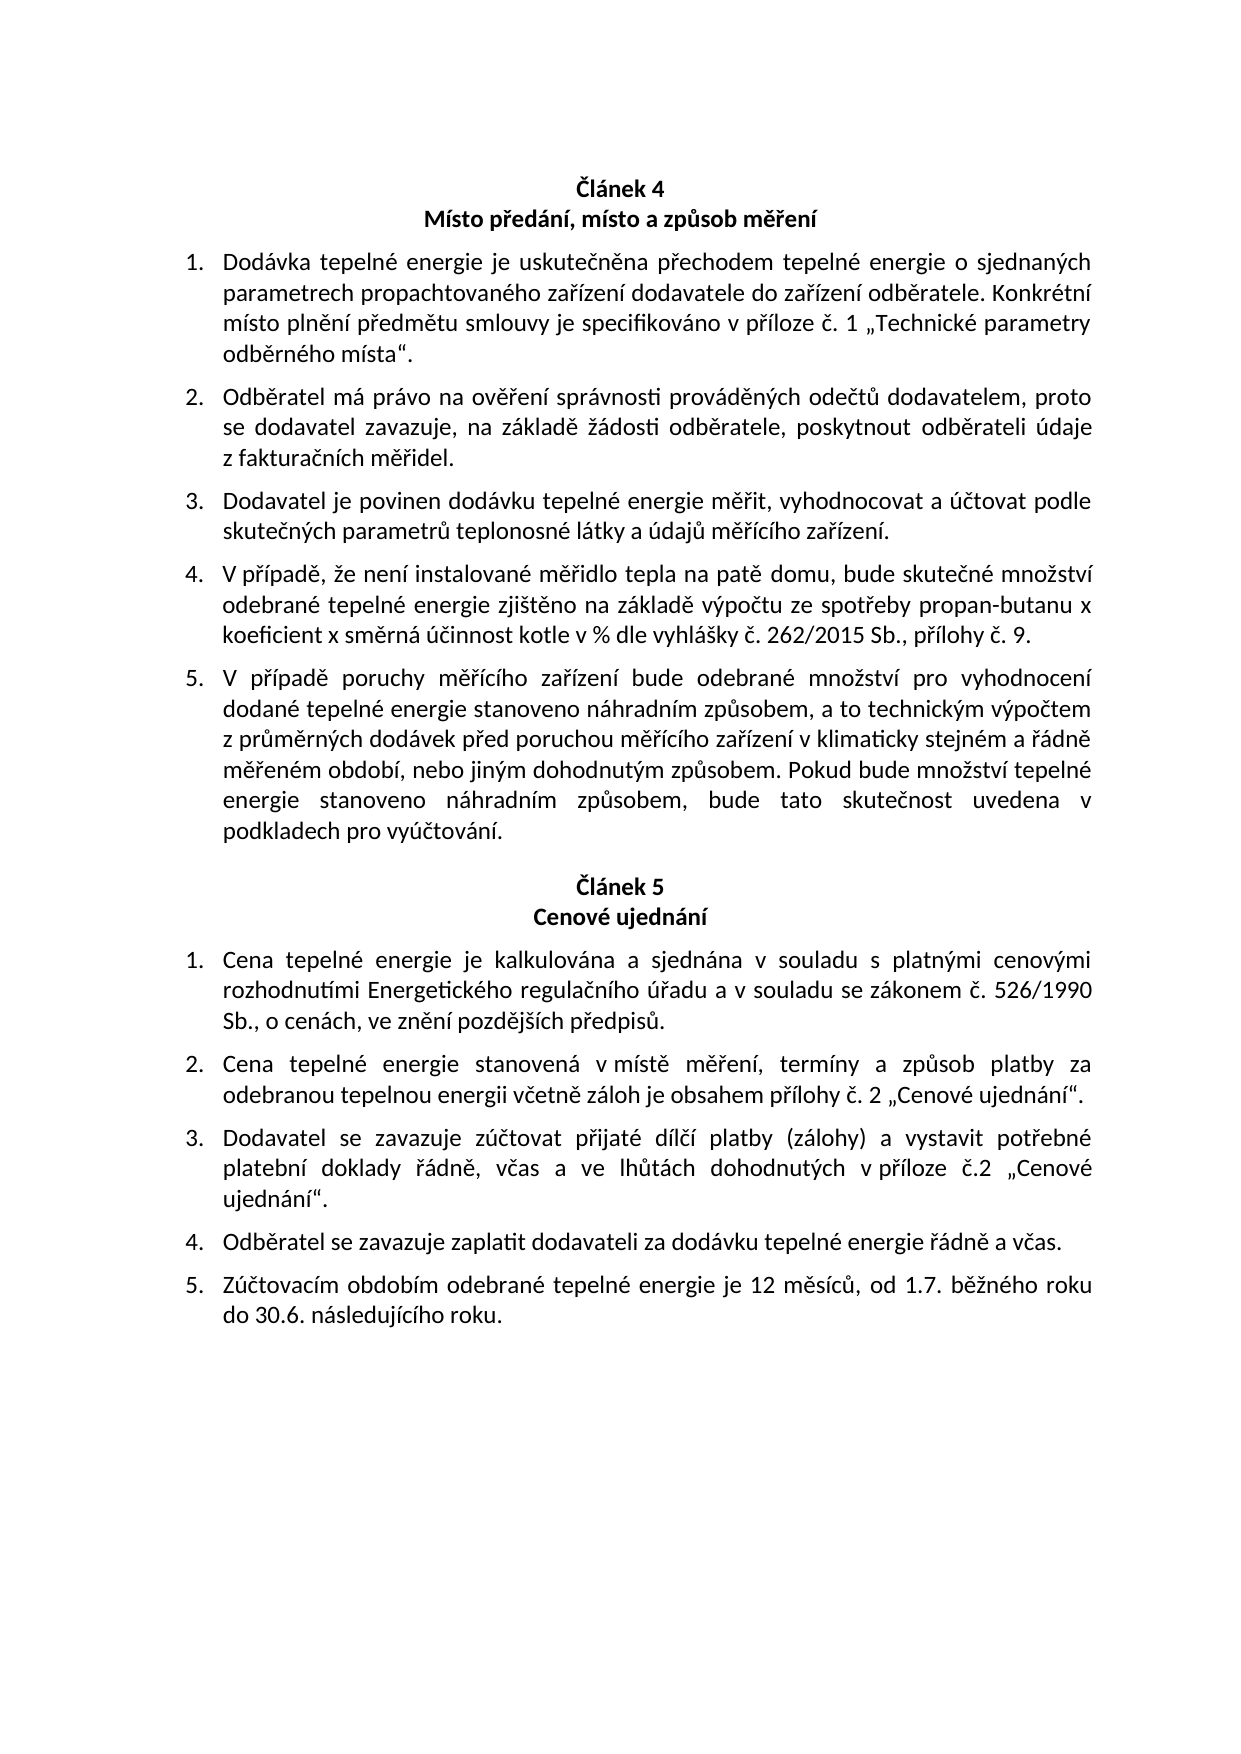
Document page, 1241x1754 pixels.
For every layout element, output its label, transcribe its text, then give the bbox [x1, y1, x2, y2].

list Dodávka tepelné energie je uskutečněna přechodem tepelné energie o sjednaných parametrech propachtovaného zařízení dodavatele do zařízení odběratele. Konkrétní místo plnění předmětu smlouvy je specifikováno v příloze č. 1 „Technické parametry odběrného místa“. [185, 246, 1092, 368]
text Cenové ujednání [148, 901, 1092, 932]
list Cena tepelné energie stanovená v místě měření, termíny a způsob platby za odebranou tepelnou energii včetně záloh je obsahem přílohy č. 2 „Cenové ujednání“. [185, 1048, 1092, 1109]
list Odběratel se zavazuje zaplatit dodavateli za dodávku tepelné energie řádně a včas. [185, 1226, 1092, 1256]
list Dodavatel se zavazuje zúčtovat přijaté dílčí platby (zálohy) a vystavit potřebné platební doklady řádně, včas a ve lhůtách dohodnutých v příloze č.2 „Cenové ujednání“. [185, 1122, 1092, 1213]
list Cena tepelné energie je kalkulována a sjednána v souladu s platnými cenovými rozhodnutími Energetického regulačního úřadu a v souladu se zákonem č. 526/1990 Sb., o cenách, ve znění pozdějších předpisů. [185, 944, 1092, 1036]
text Místo předání, místo a způsob měření [148, 203, 1092, 234]
list Dodavatel je povinen dodávku tepelné energie měřit, vyhodnocovat a účtovat podle skutečných parametrů teplonosné látky a údajů měřícího zařízení. [185, 485, 1092, 546]
list Odběratel má právo na ověření správnosti prováděných odečtů dodavatelem, proto se dodavatel zavazuje, na základě žádosti odběratele, poskytnout odběrateli údaje z fakturačních měřidel. [185, 381, 1092, 472]
text Článek 5 [148, 871, 1092, 901]
list V případě poruchy měřícího zařízení bude odebrané množství pro vyhodnocení dodané tepelné energie stanoveno náhradním způsobem, a to technickým výpočtem z průměrných dodávek před poruchou měřícího zařízení v klimaticky stejném a řádně měřeném období, nebo jiným dohodnutým způsobem. Pokud bude množství tepelné energie stanoveno náhradním způsobem, bude tato skutečnost uvedena v podkladech pro vyúčtování. [185, 662, 1092, 846]
list Zúčtovacím obdobím odebrané tepelné energie je 12 měsíců, od 1.7. běžného roku do 30.6. následujícího roku. [185, 1269, 1092, 1330]
text Článek 4 [148, 173, 1092, 203]
list V případě, že není instalované měřidlo tepla na patě domu, bude skutečné množství odebrané tepelné energie zjištěno na základě výpočtu ze spotřeby propan-butanu x koeficient x směrná účinnost kotle v % dle vyhlášky č. 262/2015 Sb., přílohy č. 9. [185, 558, 1092, 650]
